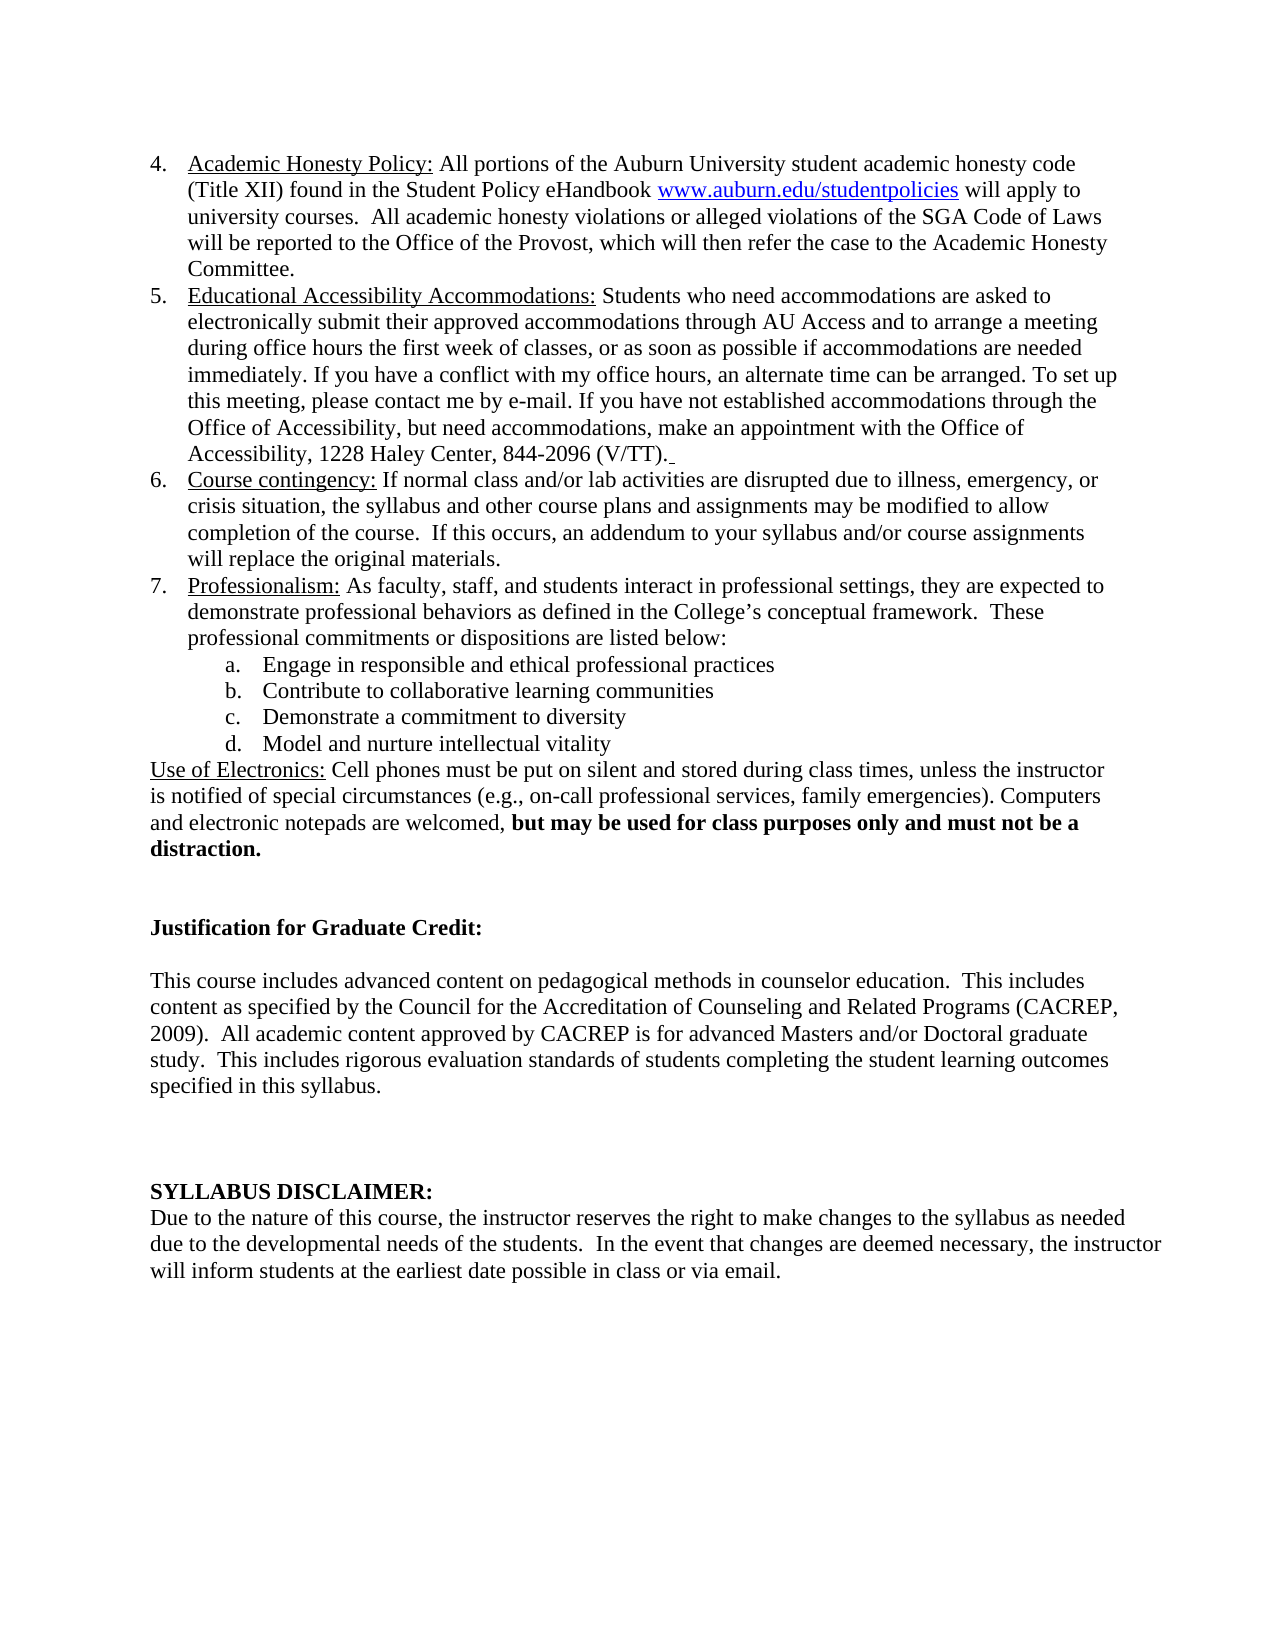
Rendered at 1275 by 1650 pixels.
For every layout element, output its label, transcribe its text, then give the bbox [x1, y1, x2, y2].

list Contribute to collaborative learning communities [225, 677, 1125, 703]
list Demonstrate a commitment to diversity [225, 703, 1125, 730]
list Course contingency: If normal class and/or lab activities are disrupted due to illness, emergency, or crisis situation, the syllabus and other course plans and assignments may be modified to allow completion of the course. If this occurs, an addendum to your syllabus and/or course assignments will replace the original materials. [150, 466, 1125, 572]
text Due to the nature of this course, the instructor reserves the right to make changes to the syllabus as needed due to the developmental needs of the students. In the event that changes are deemed necessary, the instructor will inform students at the earliest date possible in class or via email. [150, 1204, 1162, 1283]
list Educational Accessibility Accommodations: Students who need accommodations are asked to electronically submit their approved accommodations through AU Access and to arrange a meeting during office hours the first week of classes, or as soon as possible if accommodations are needed immediately. If you have a conflict with my office hours, an alternate time can be arranged. To set up this meeting, please contact me by e-mail. If you have not established accommodations through the Office of Accessibility, but need accommodations, make an appointment with the Office of Accessibility, 1228 Haley Center, 844-2096 (V/TT). [150, 282, 1125, 466]
list Academic Honesty Policy: All portions of the Auburn University student academic honesty code (Title XII) found in the Student Policy eHandbook www.auburn.edu/studentpolicies will apply to university courses. All academic honesty violations or alleged violations of the SGA Code of Laws will be reported to the Office of the Provost, which will then refer the case to the Academic Honesty Committee. [150, 150, 1125, 282]
list Professionalism: As faculty, staff, and students interact in professional settings, they are expected to demonstrate professional behaviors as defined in the College’s conceptual framework. These professional commitments or dispositions are listed below: [150, 572, 1125, 651]
list Model and nurture intellectual vitality [225, 730, 1125, 756]
text Justification for Graduate Credit: [150, 914, 1125, 941]
list Engage in responsible and ethical professional practices [225, 651, 1125, 677]
text SYLLABUS DISCLAIMER: [150, 1178, 1162, 1204]
text This course includes advanced content on pedagogical methods in counselor education. This includes content as specified by the Council for the Accreditation of Counseling and Related Programs (CACREP, 2009). All academic content approved by CACREP is for advanced Masters and/or Doctoral graduate study. This includes rigorous evaluation standards of students completing the student learning outcomes specified in this syllabus. [150, 967, 1125, 1099]
text Use of Electronics: Cell phones must be put on silent and stored during class times, unless the instructor is notified of special circumstances (e.g., on-call professional services, family emergencies). Computers and electronic notepads are welcomed, but may be used for class purposes only and must not be a distraction. [150, 756, 1125, 862]
